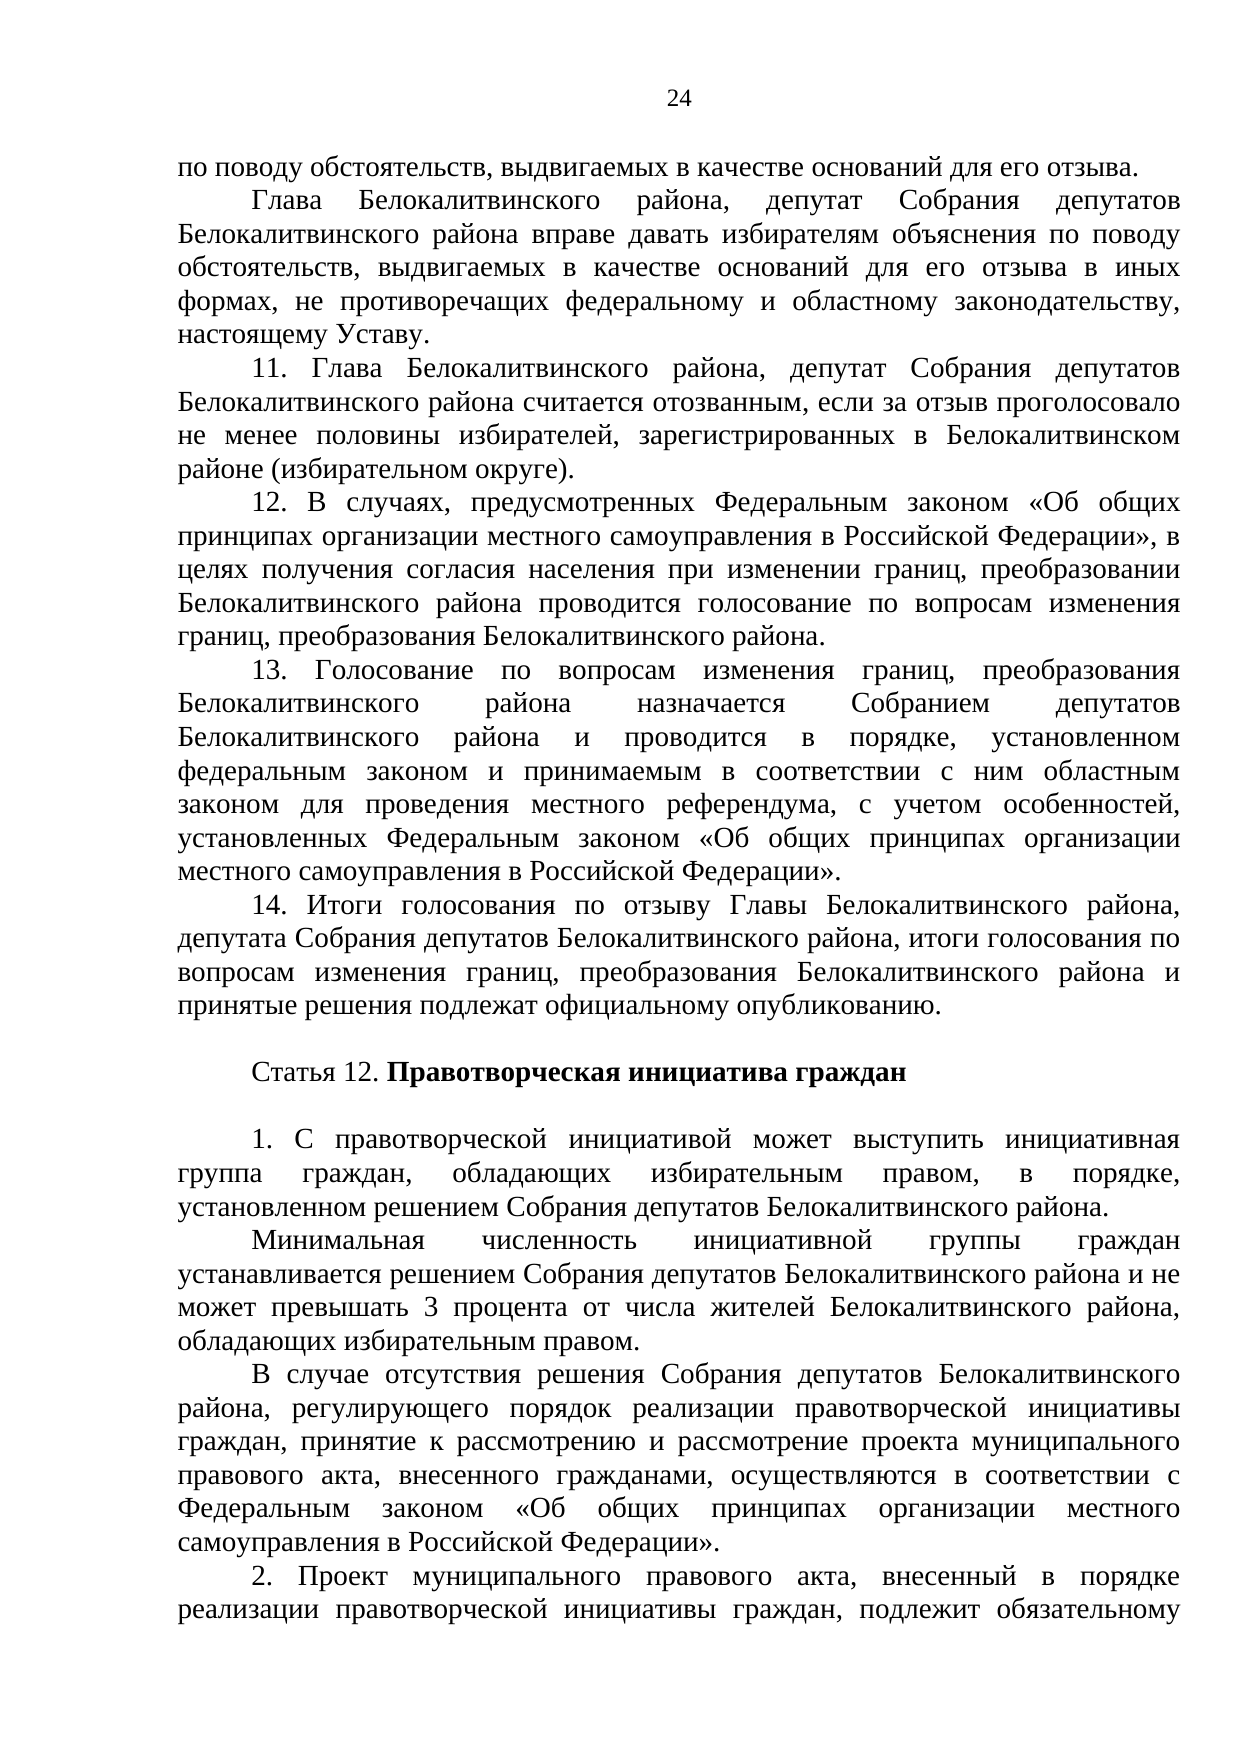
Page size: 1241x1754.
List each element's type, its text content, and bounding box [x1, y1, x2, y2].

text 13. Голосование по вопросам изменения границ, преобразования Белокалитвинского района назначается Собранием депутатов Белокалитвинского района и проводится в порядке, установленном федеральным законом и принимаемым в соответствии с ним областным законом для проведения местного референдума, с учетом особенностей, установленных Федеральным законом «Об общих принципах организации местного самоуправления в Российской Федерации». [177, 652, 1181, 887]
text Минимальная численность инициативной группы граждан устанавливается решением Собрания депутатов Белокалитвинского района и не может превышать 3 процента от числа жителей Белокалитвинского района, обладающих избирательным правом. [177, 1222, 1181, 1356]
text 12. В случаях, предусмотренных Федеральным законом «Об общих принципах организации местного самоуправления в Российской Федерации», в целях получения согласия населения при изменении границ, преобразовании Белокалитвинского района проводится голосование по вопросам изменения границ, преобразования Белокалитвинского района. [177, 484, 1181, 652]
text 14. Итоги голосования по отзыву Главы Белокалитвинского района, депутата Собрания депутатов Белокалитвинского района, итоги голосования по вопросам изменения границ, преобразования Белокалитвинского района и принятые решения подлежат официальному опубликованию. [177, 887, 1181, 1021]
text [177, 149, 1181, 182]
text 11. Глава Белокалитвинского района, депутат Собрания депутатов Белокалитвинского района считается отозванным, если за отзыв проголосовало не менее половины избирателей, зарегистрированных в Белокалитвинском районе (избирательном округе). [177, 350, 1181, 484]
text В случае отсутствия решения Собрания депутатов Белокалитвинского района, регулирующего порядок реализации правотворческой инициативы граждан, принятие к рассмотрению и рассмотрение проекта муниципального правового акта, внесенного гражданами, осуществляются в соответствии с Федеральным законом «Об общих принципах организации местного самоуправления в Российской Федерации». [177, 1356, 1181, 1558]
text Статья 12. Правотворческая инициатива граждан [177, 1054, 1181, 1088]
text 1. С правотворческой инициативой может выступить инициативная группа граждан, обладающих избирательным правом, в порядке, установленном решением Собрания депутатов Белокалитвинского района. [177, 1122, 1181, 1222]
text Глава Белокалитвинского района, депутат Собрания депутатов Белокалитвинского района вправе давать избирателям объяснения по поводу обстоятельств, выдвигаемых в качестве оснований для его отзыва в иных формах, не противоречащих федеральному и областному законодательству, настоящему Уставу. [177, 182, 1181, 350]
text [177, 1558, 1181, 1625]
